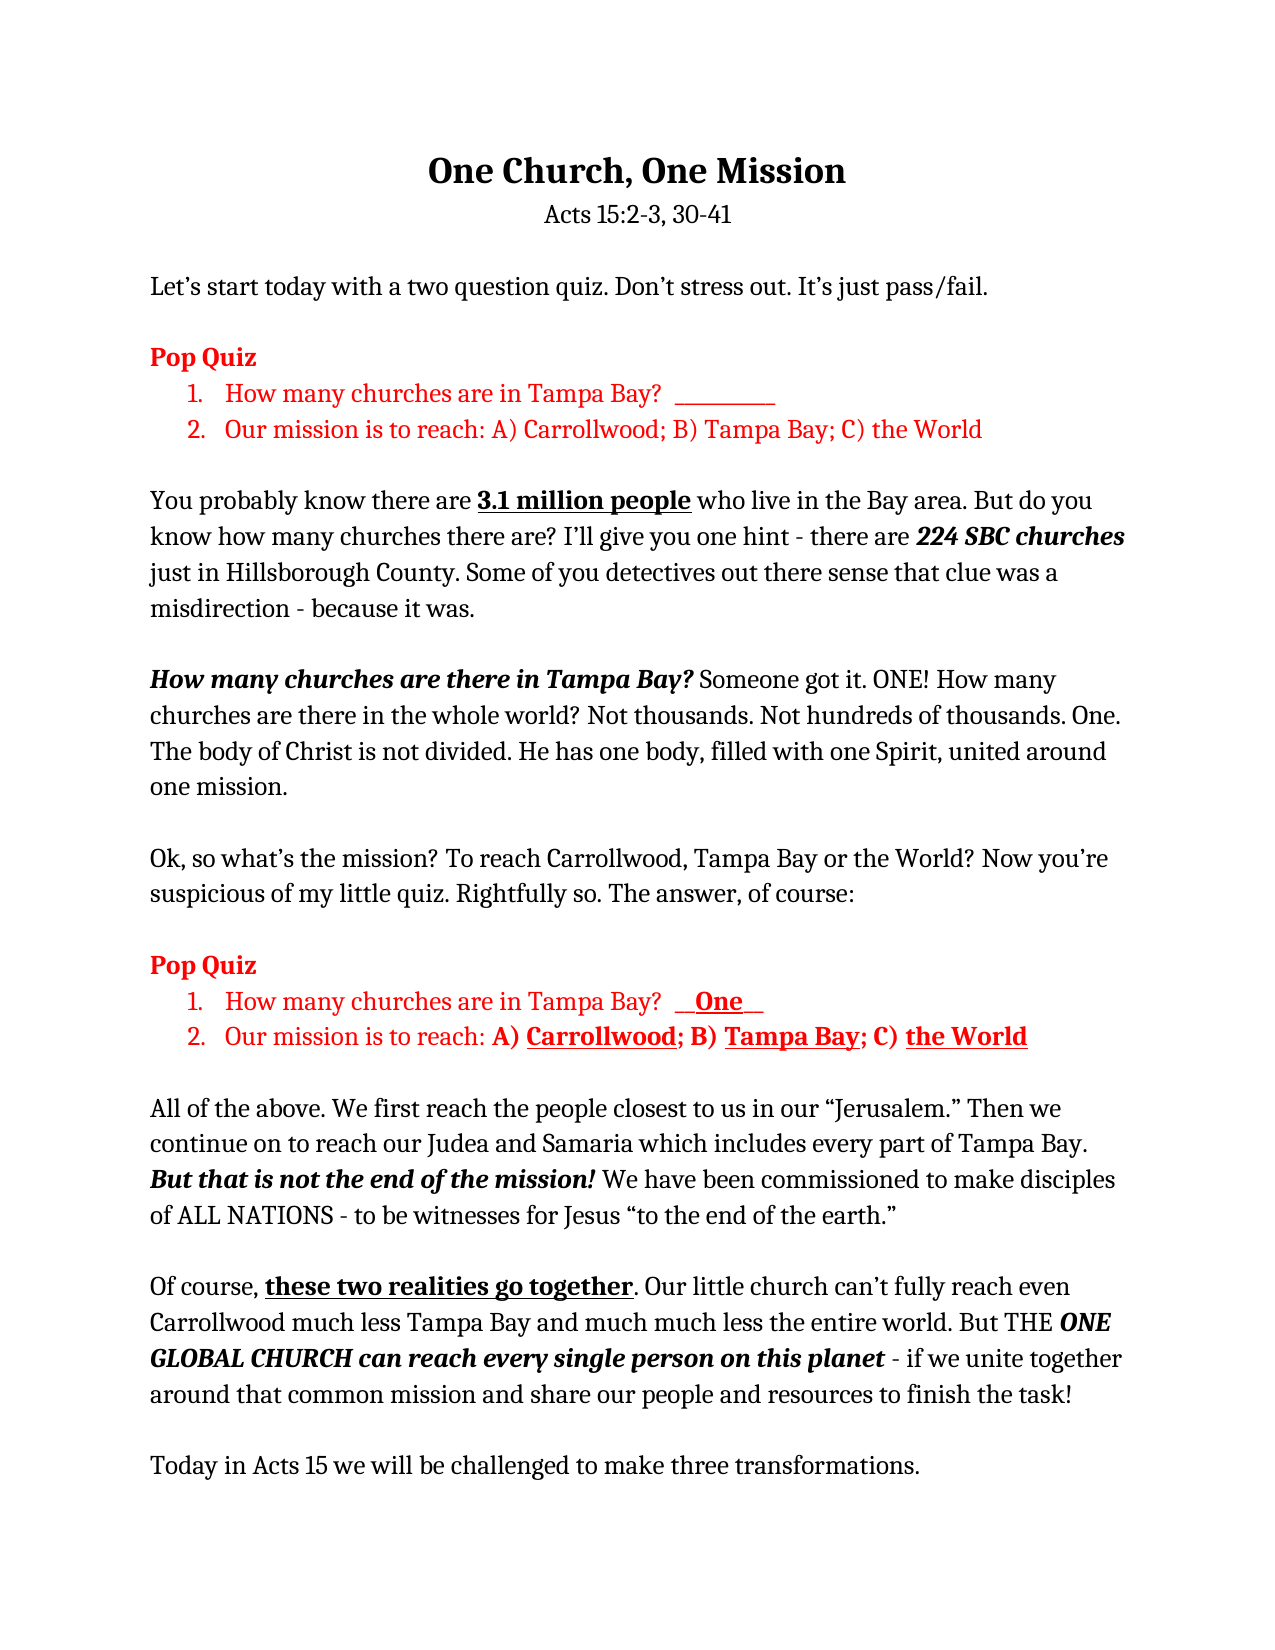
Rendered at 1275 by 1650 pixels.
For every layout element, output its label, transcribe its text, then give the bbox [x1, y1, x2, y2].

text Let’s start today with a two question quiz. Don’t stress out. It’s just pass/fail. [150, 271, 1125, 302]
list How many churches are in Tampa Bay? __One__ [187, 986, 1125, 1017]
text How many churches are there in Tampa Bay? Someone got it. ONE! How many churches are there in the whole world? Not thousands. Not hundreds of thousands. One. The body of Christ is not divided. He has one body, filled with one Spirit, united around one mission. [150, 664, 1125, 802]
text Pop Quiz [150, 342, 1125, 374]
text Today in Acts 15 we will be challenged to make three transformations. [150, 1450, 1125, 1481]
text Acts 15:2-3, 30-41 [150, 199, 1125, 231]
list How many churches are in Tampa Bay? __________ [187, 378, 1125, 409]
text All of the above. We first reach the people closest to us in our “Jerusalem.” Then we continue on to reach our Judea and Samaria which includes every part of Tampa Bay. But that is not the end of the mission! We have been commissioned to make disciples of ALL NATIONS - to be witnesses for Jesus “to the end of the earth.” [150, 1093, 1125, 1231]
text You probably know there are 3.1 million people who live in the Bay area. But do you know how many churches there are? I’ll give you one hint - there are 224 SBC churches just in Hillsborough County. Some of you detectives out there sense that clue was a misdirection - because it was. [150, 485, 1125, 624]
text Pop Quiz [150, 950, 1125, 981]
list Our mission is to reach: A) Carrollwood; B) Tampa Bay; C) the World [187, 1021, 1125, 1052]
text Of course, these two realities go together. Our little church can’t fully reach even Carrollwood much less Tampa Bay and much much less the entire world. But THE ONE GLOBAL CHURCH can reach every single person on this planet - if we unite together around that common mission and share our people and resources to finish the task! [150, 1271, 1125, 1410]
text One Church, One Mission [150, 150, 1125, 193]
text Ok, so what’s the mission? To reach Carrollwood, Tampa Bay or the World? Now you’re suspicious of my little quiz. Rightfully so. The answer, of course: [150, 843, 1125, 909]
list Our mission is to reach: A) Carrollwood; B) Tampa Bay; C) the World [187, 414, 1125, 445]
